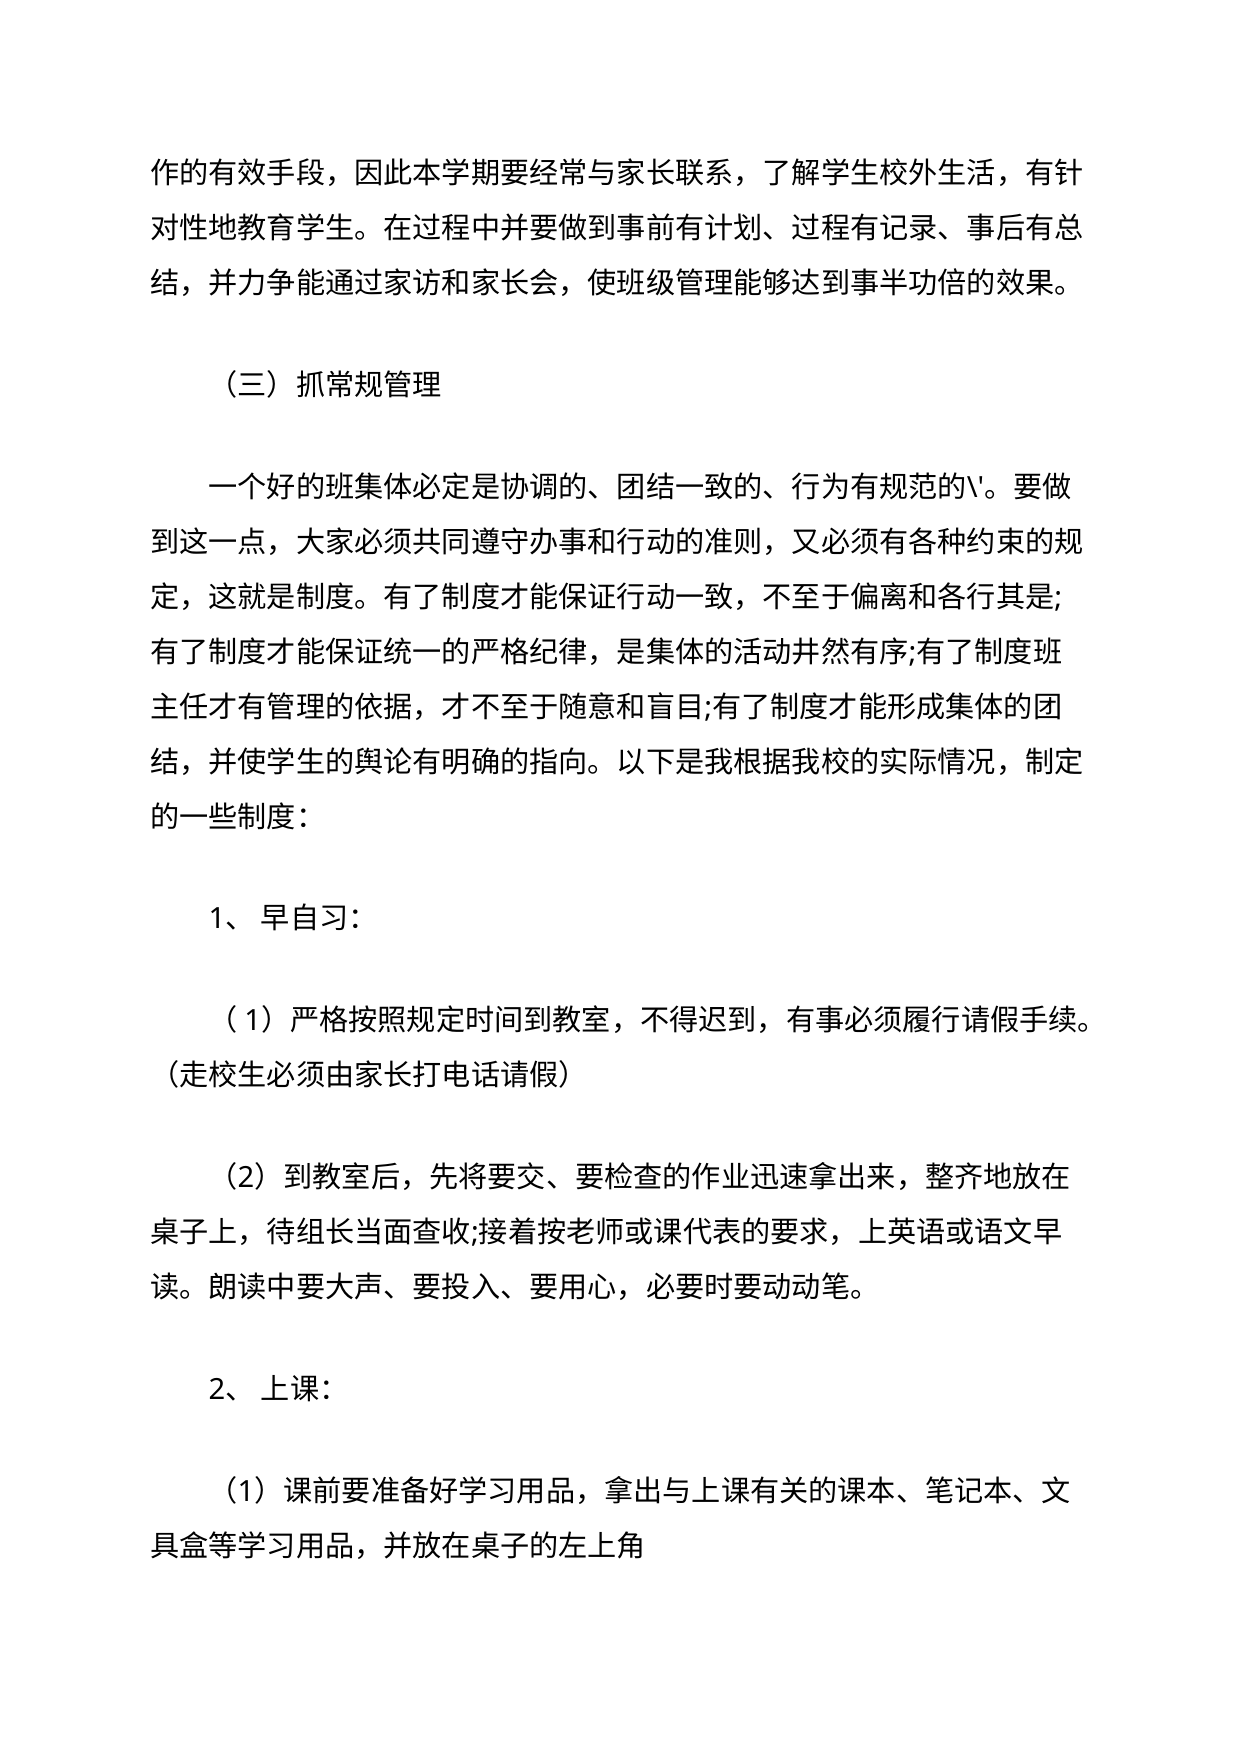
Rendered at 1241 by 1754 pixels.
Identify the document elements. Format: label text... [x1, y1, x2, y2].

text （ 1）严格按照规定时间到教室，不得迟到，有事必须履行请假手续。（走校生必须由家长打电话请假） [150, 997, 1090, 1094]
text （2）到教室后，先将要交、要检查的作业迅速拿出来，整齐地放在桌子上，待组长当面查收;接着按老师或课代表的要求，上英语或语文早读。朗读中要大声、要投入、要用心，必要时要动动笔。 [150, 1154, 1090, 1306]
text 一个好的班集体必定是协调的、团结一致的、行为有规范的\'。要做到这一点，大家必须共同遵守办事和行动的准则，又必须有各种约束的规定，这就是制度。有了制度才能保证行动一致，不至于偏离和各行其是;有了制度才能保证统一的严格纪律，是集体的活动井然有序;有了制度班主任才有管理的依据，才不至于随意和盲目;有了制度才能形成集体的团结，并使学生的舆论有明确的指向。以下是我根据我校的实际情况，制定的一些制度： [150, 463, 1090, 835]
text （1）课前要准备好学习用品，拿出与上课有关的课本、笔记本、文具盒等学习用品，并放在桌子的左上角 [150, 1467, 1090, 1565]
text （三）抓常规管理 [150, 362, 1090, 404]
text 2、 上课： [150, 1365, 1090, 1408]
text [150, 150, 1090, 302]
text 1、 早自习： [150, 895, 1090, 937]
